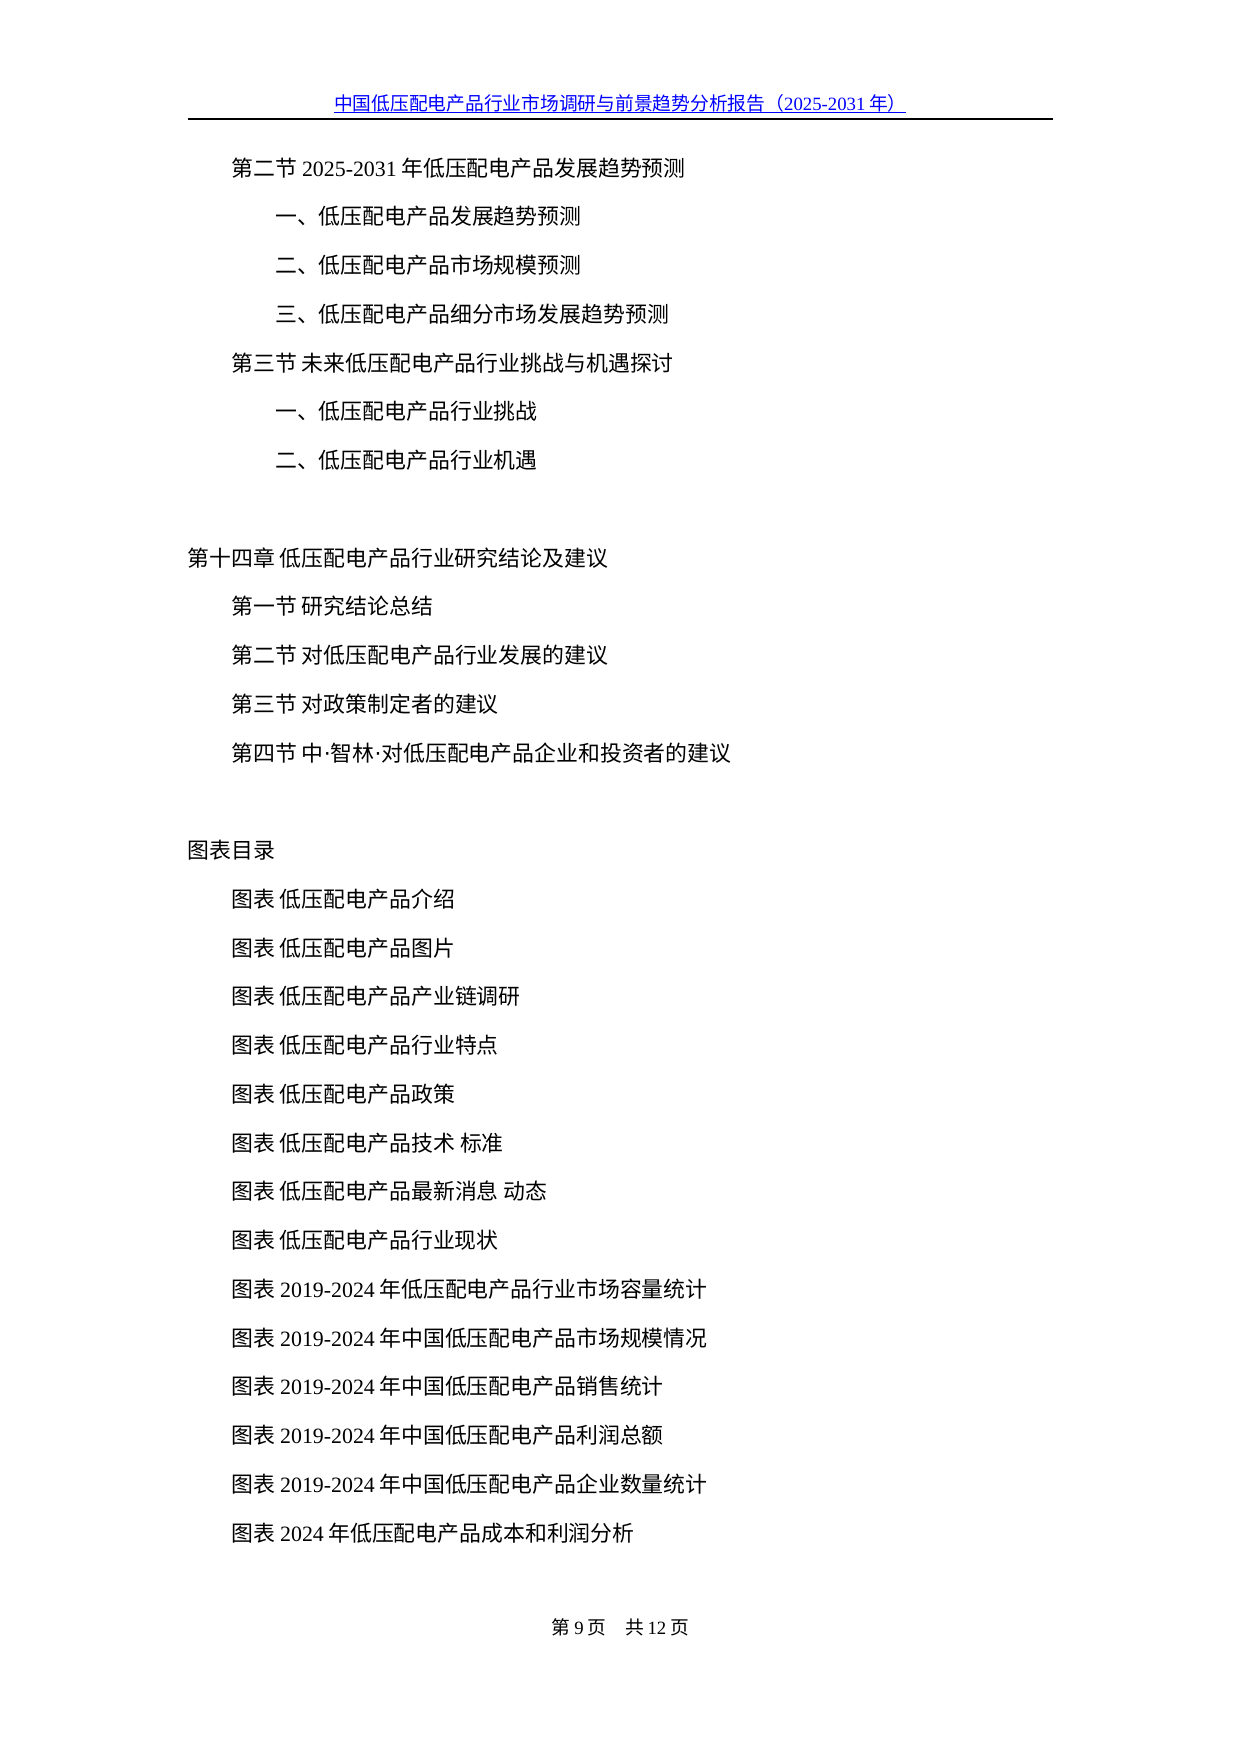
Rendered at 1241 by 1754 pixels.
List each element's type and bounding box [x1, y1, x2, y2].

text [187, 150, 1053, 1548]
